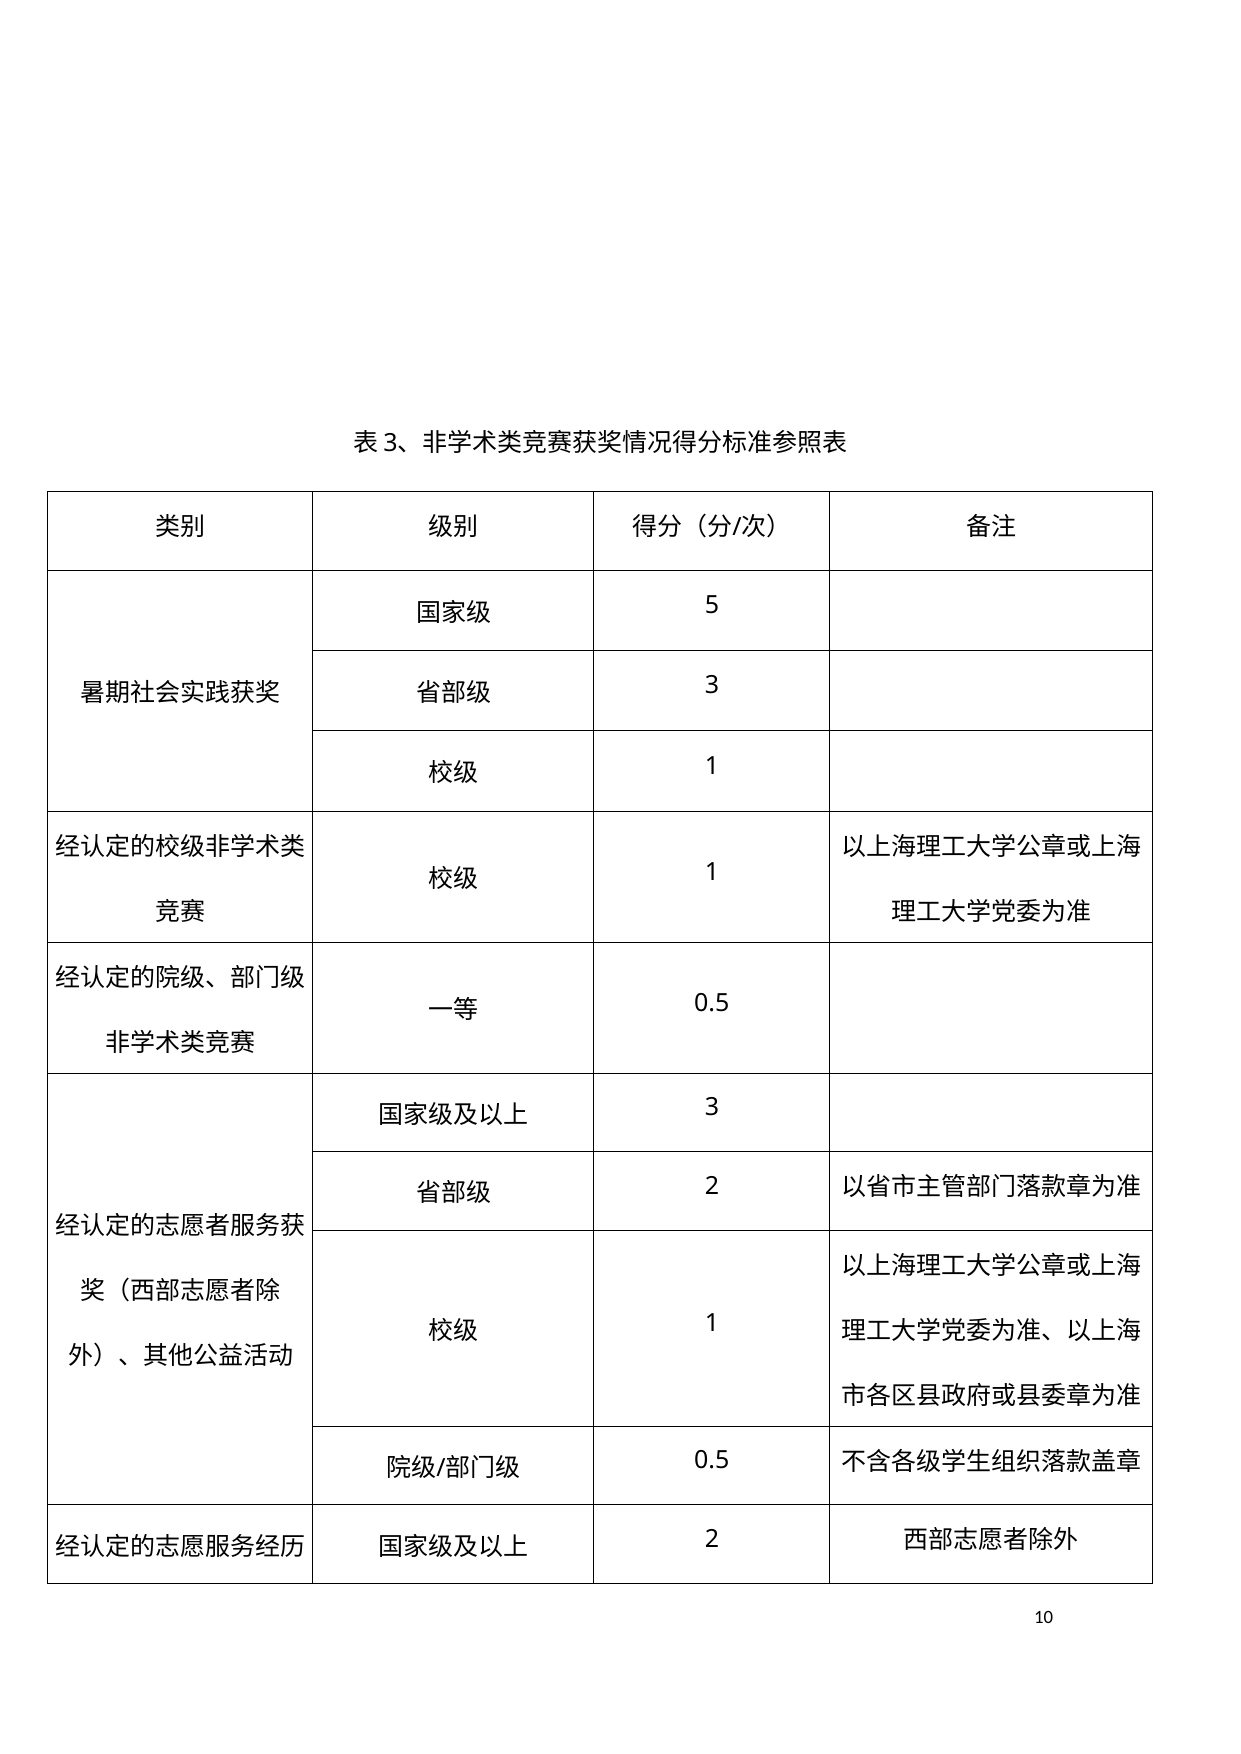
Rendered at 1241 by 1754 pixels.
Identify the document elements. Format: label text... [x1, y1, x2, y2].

table_cell [830, 571, 1152, 650]
text 表3、非学术类竞赛获奖情况得分标准参照表 [148, 408, 1053, 473]
table_cell [830, 1074, 1152, 1151]
table_cell 校级 [313, 1231, 593, 1426]
table_header 类别 [48, 492, 312, 569]
table_cell 暑期社会实践获奖 [48, 571, 312, 811]
table_cell 5 [594, 571, 829, 650]
table_cell 国家级 [313, 571, 593, 650]
table_cell 以上海理工大学公章或上海理工大学党委为准、以上海市各区县政府或县委章为准 [830, 1231, 1152, 1426]
table_cell 国家级及以上 [313, 1505, 593, 1583]
table_cell 经认定的志愿服务经历 [48, 1505, 312, 1583]
table_cell 省部级 [313, 651, 593, 730]
table_cell 2 [594, 1505, 829, 1583]
table_cell [830, 943, 1152, 1073]
table_cell 院级/部门级 [313, 1427, 593, 1504]
table_cell 经认定的校级非学术类竞赛 [48, 812, 312, 942]
table_cell 西部志愿者除外 [830, 1505, 1152, 1583]
table_cell 0.5 [594, 943, 829, 1073]
table_cell 3 [594, 651, 829, 730]
table_cell 国家级及以上 [313, 1074, 593, 1151]
table_cell [830, 651, 1152, 730]
table_cell 一等 [313, 943, 593, 1073]
table_header 得分（分/次） [594, 492, 829, 569]
table_header 级别 [313, 492, 593, 569]
table_cell 3 [594, 1074, 829, 1151]
table_cell 经认定的院级、部门级非学术类竞赛 [48, 943, 312, 1073]
table_cell [830, 731, 1152, 811]
table_cell 1 [594, 731, 829, 811]
table_cell 校级 [313, 812, 593, 942]
table_cell 1 [594, 1231, 829, 1426]
table_cell 不含各级学生组织落款盖章 [830, 1427, 1152, 1504]
table_cell 以省市主管部门落款章为准 [830, 1152, 1152, 1230]
table_cell 2 [594, 1152, 829, 1230]
table_cell 经认定的志愿者服务获奖（西部志愿者除外）、其他公益活动 [48, 1074, 312, 1504]
table_cell 省部级 [313, 1152, 593, 1230]
table_header 备注 [830, 492, 1152, 569]
table_cell 以上海理工大学公章或上海理工大学党委为准 [830, 812, 1152, 942]
table_cell 0.5 [594, 1427, 829, 1504]
table_cell 校级 [313, 731, 593, 811]
table_cell 1 [594, 812, 829, 942]
